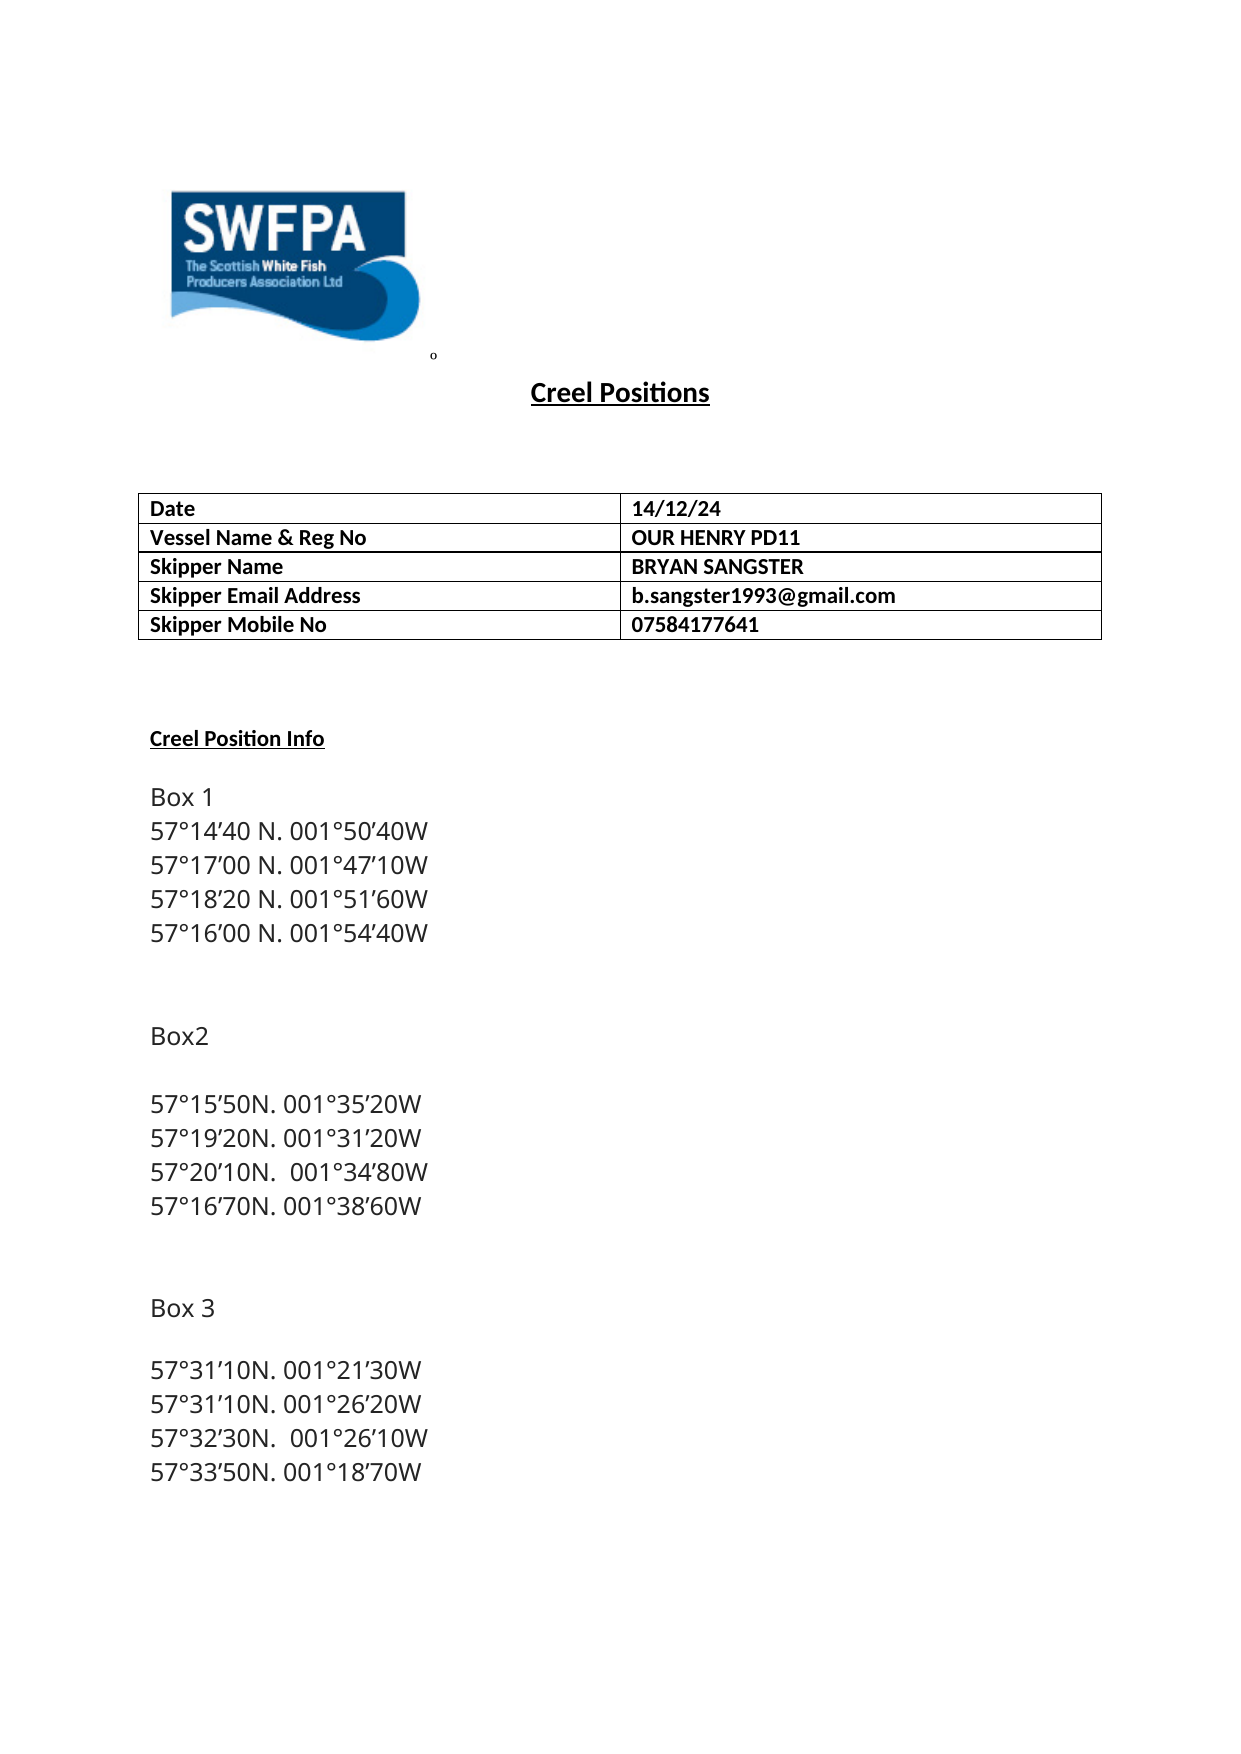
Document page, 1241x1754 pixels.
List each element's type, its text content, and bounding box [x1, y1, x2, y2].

table_cell Skipper Email Address [139, 582, 620, 609]
table_cell Vessel Name & Reg No [139, 524, 620, 551]
text 57°14’40 N. 001°50’40W [150, 814, 1090, 848]
text Creel Position Info [150, 724, 1090, 752]
text 57°31’10N. 001°21’30W [150, 1353, 1090, 1387]
table_cell Skipper Name [139, 553, 620, 581]
text 57°16’00 N. 001°54’40W [150, 916, 1090, 950]
text 57°16’70N. 001°38’60W [150, 1188, 1090, 1223]
table_cell Skipper Mobile No [139, 611, 620, 639]
text Box2 [150, 1018, 1090, 1052]
table_cell 07584177641 [621, 611, 1101, 639]
text 57°33’50N. 001°18’70W [150, 1455, 1090, 1489]
text 57°20’10N. 001°34’80W [150, 1154, 1090, 1188]
text 57°18’20 N. 001°51’60W [150, 882, 1090, 916]
table_cell BRYAN SANGSTER [621, 553, 1101, 581]
text 57°19’20N. 001°31’20W [150, 1120, 1090, 1154]
text 57°31’10N. 001°26’20W [150, 1387, 1090, 1421]
text Creel Positions [150, 374, 1090, 409]
table_cell OUR HENRY PD11 [621, 524, 1101, 551]
text 57°17’00 N. 001°47’10W [150, 848, 1090, 882]
table_header 14/12/24 [621, 494, 1101, 522]
text Box 1 [150, 780, 1090, 814]
picture [150, 178, 430, 369]
text 57°15’50N. 001°35’20W [150, 1086, 1090, 1120]
table_header Date [139, 494, 620, 522]
text 57°32’30N. 001°26’10W [150, 1421, 1090, 1455]
table_cell b.sangster1993@gmail.com [621, 582, 1101, 609]
text Box 3 [150, 1291, 1090, 1325]
